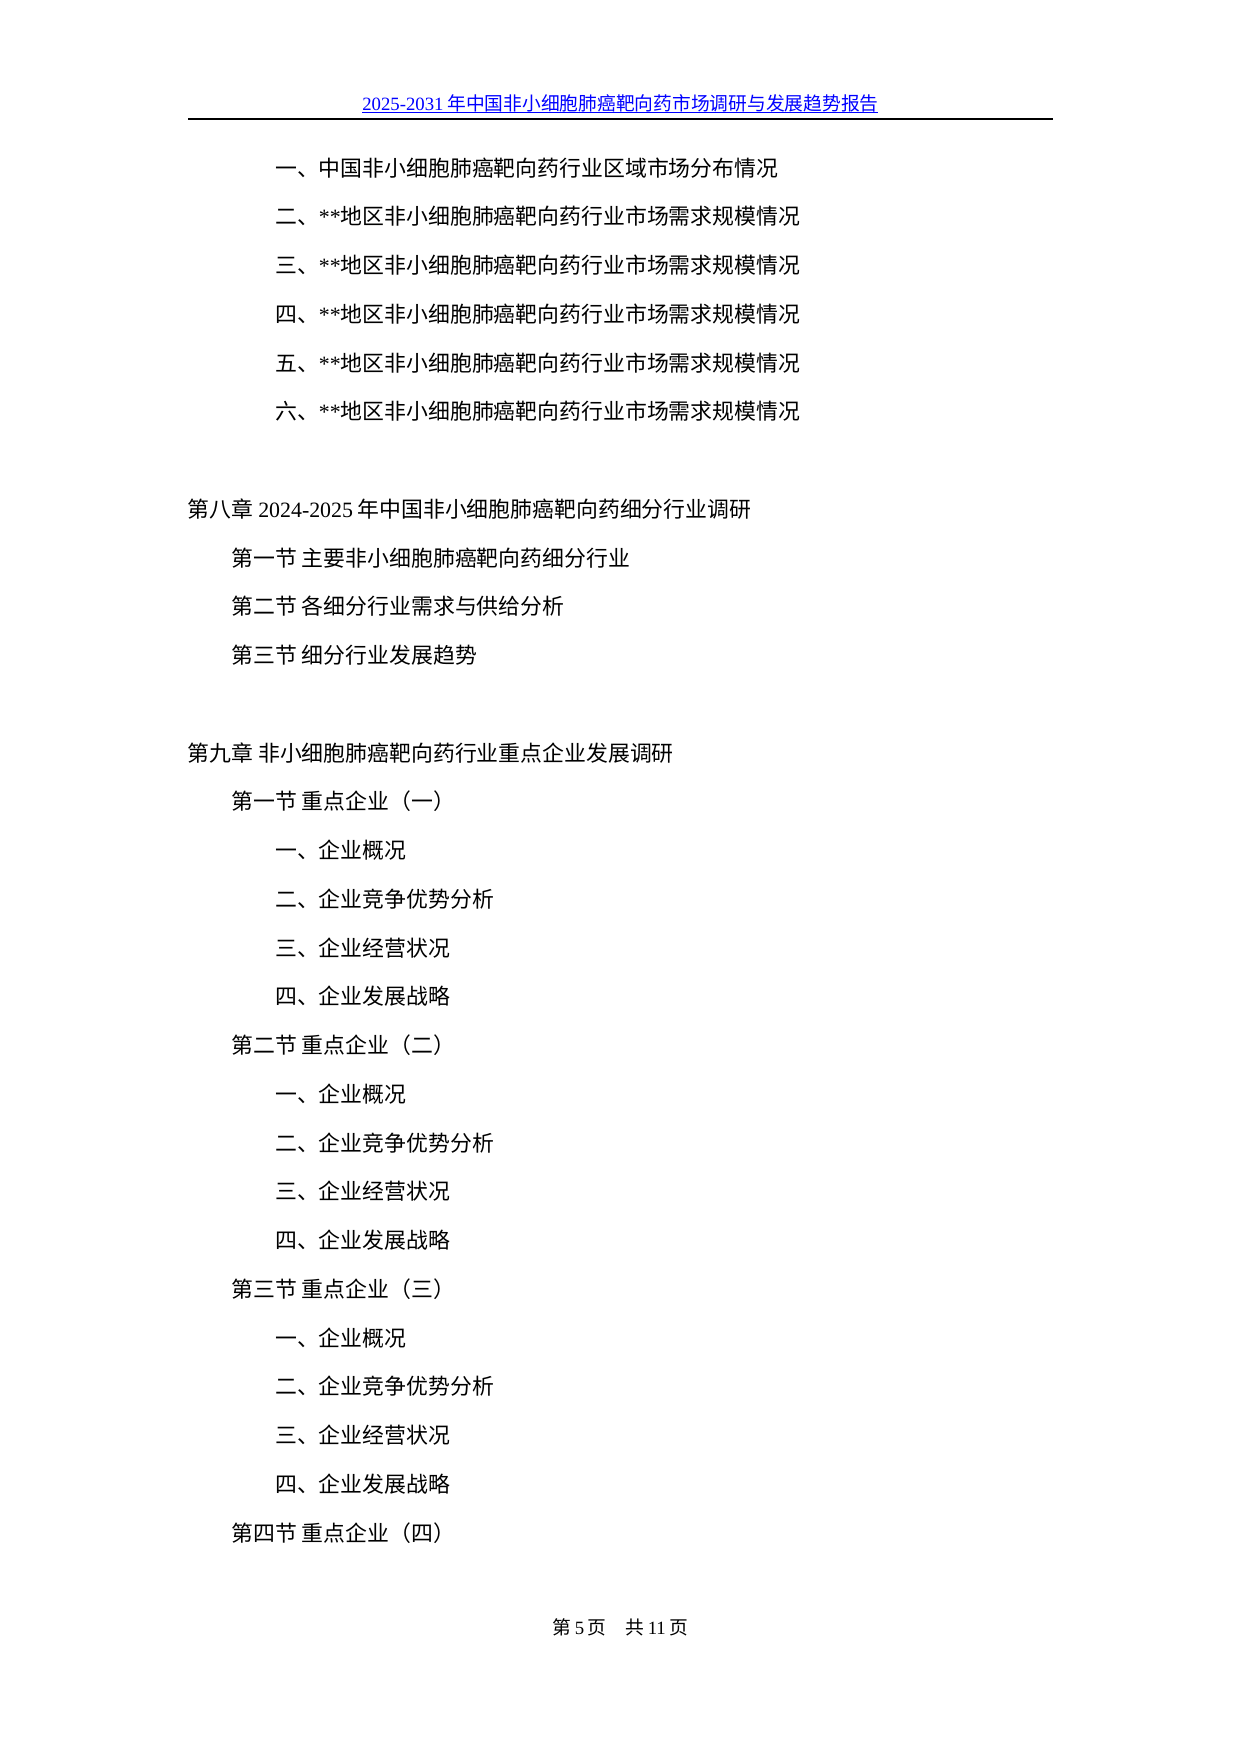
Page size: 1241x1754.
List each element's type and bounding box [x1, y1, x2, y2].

text [187, 150, 1053, 1548]
